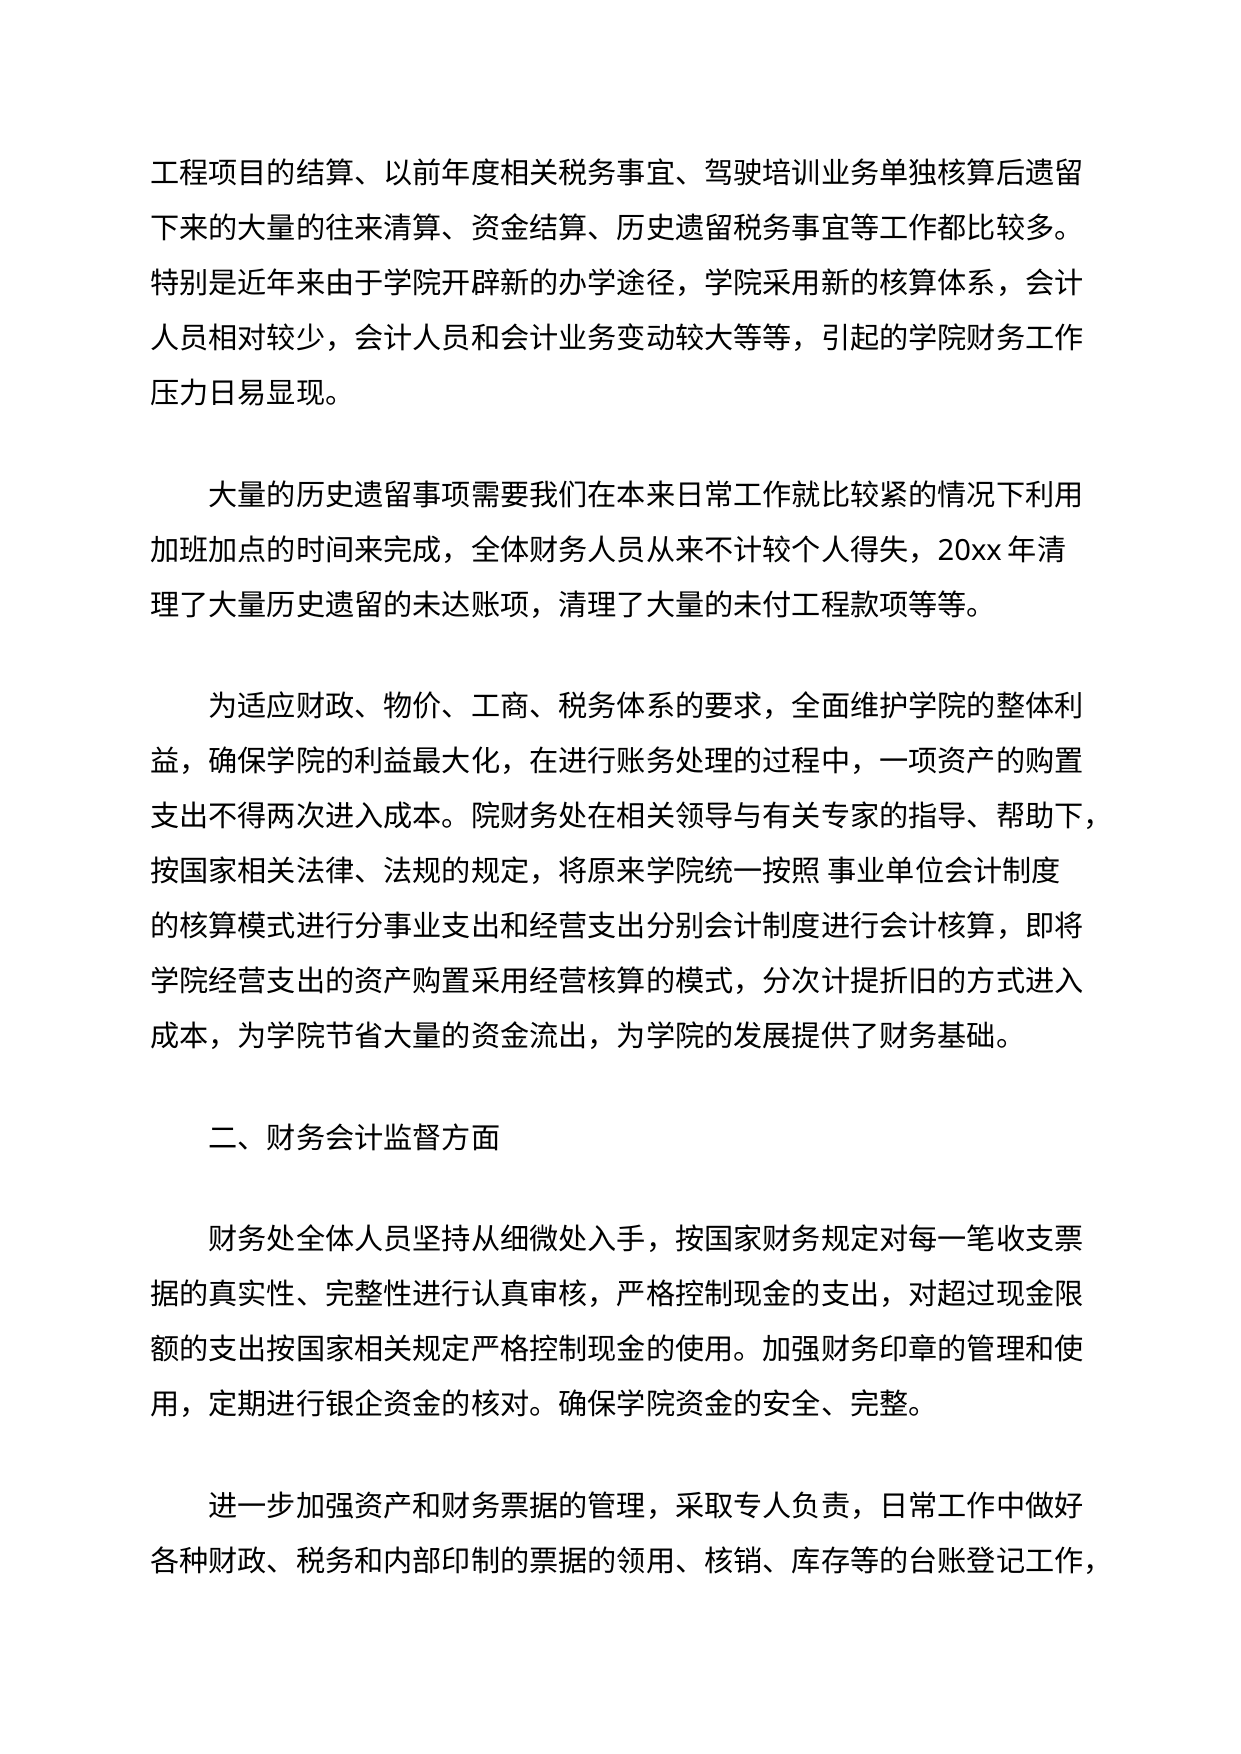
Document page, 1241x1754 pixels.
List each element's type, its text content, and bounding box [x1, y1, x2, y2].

text 财务处全体人员坚持从细微处入手，按国家财务规定对每一笔收支票据的真实性、完整性进行认真审核，严格控制现金的支出，对超过现金限额的支出按国家相关规定严格控制现金的使用。加强财务印章的管理和使用，定期进行银企资金的核对。确保学院资金的安全、完整。 [150, 1216, 1090, 1423]
text 二、财务会计监督方面 [150, 1114, 1090, 1156]
text 大量的历史遗留事项需要我们在本来日常工作就比较紧的情况下利用加班加点的时间来完成，全体财务人员从来不计较个人得失，20xx年清理了大量历史遗留的未达账项，清理了大量的未付工程款项等等。 [150, 471, 1090, 623]
text 为适应财政、物价、工商、税务体系的要求，全面维护学院的整体利益，确保学院的利益最大化，在进行账务处理的过程中，一项资产的购置支出不得两次进入成本。院财务处在相关领导与有关专家的指导、帮助下，按国家相关法律、法规的规定，将原来学院统一按照 事业单位会计制度 的核算模式进行分事业支出和经营支出分别会计制度进行会计核算，即将学院经营支出的资产购置采用经营核算的模式，分次计提折旧的方式进入成本，为学院节省大量的资金流出，为学院的发展提供了财务基础。 [150, 683, 1090, 1055]
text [150, 150, 1090, 412]
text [150, 1482, 1090, 1579]
